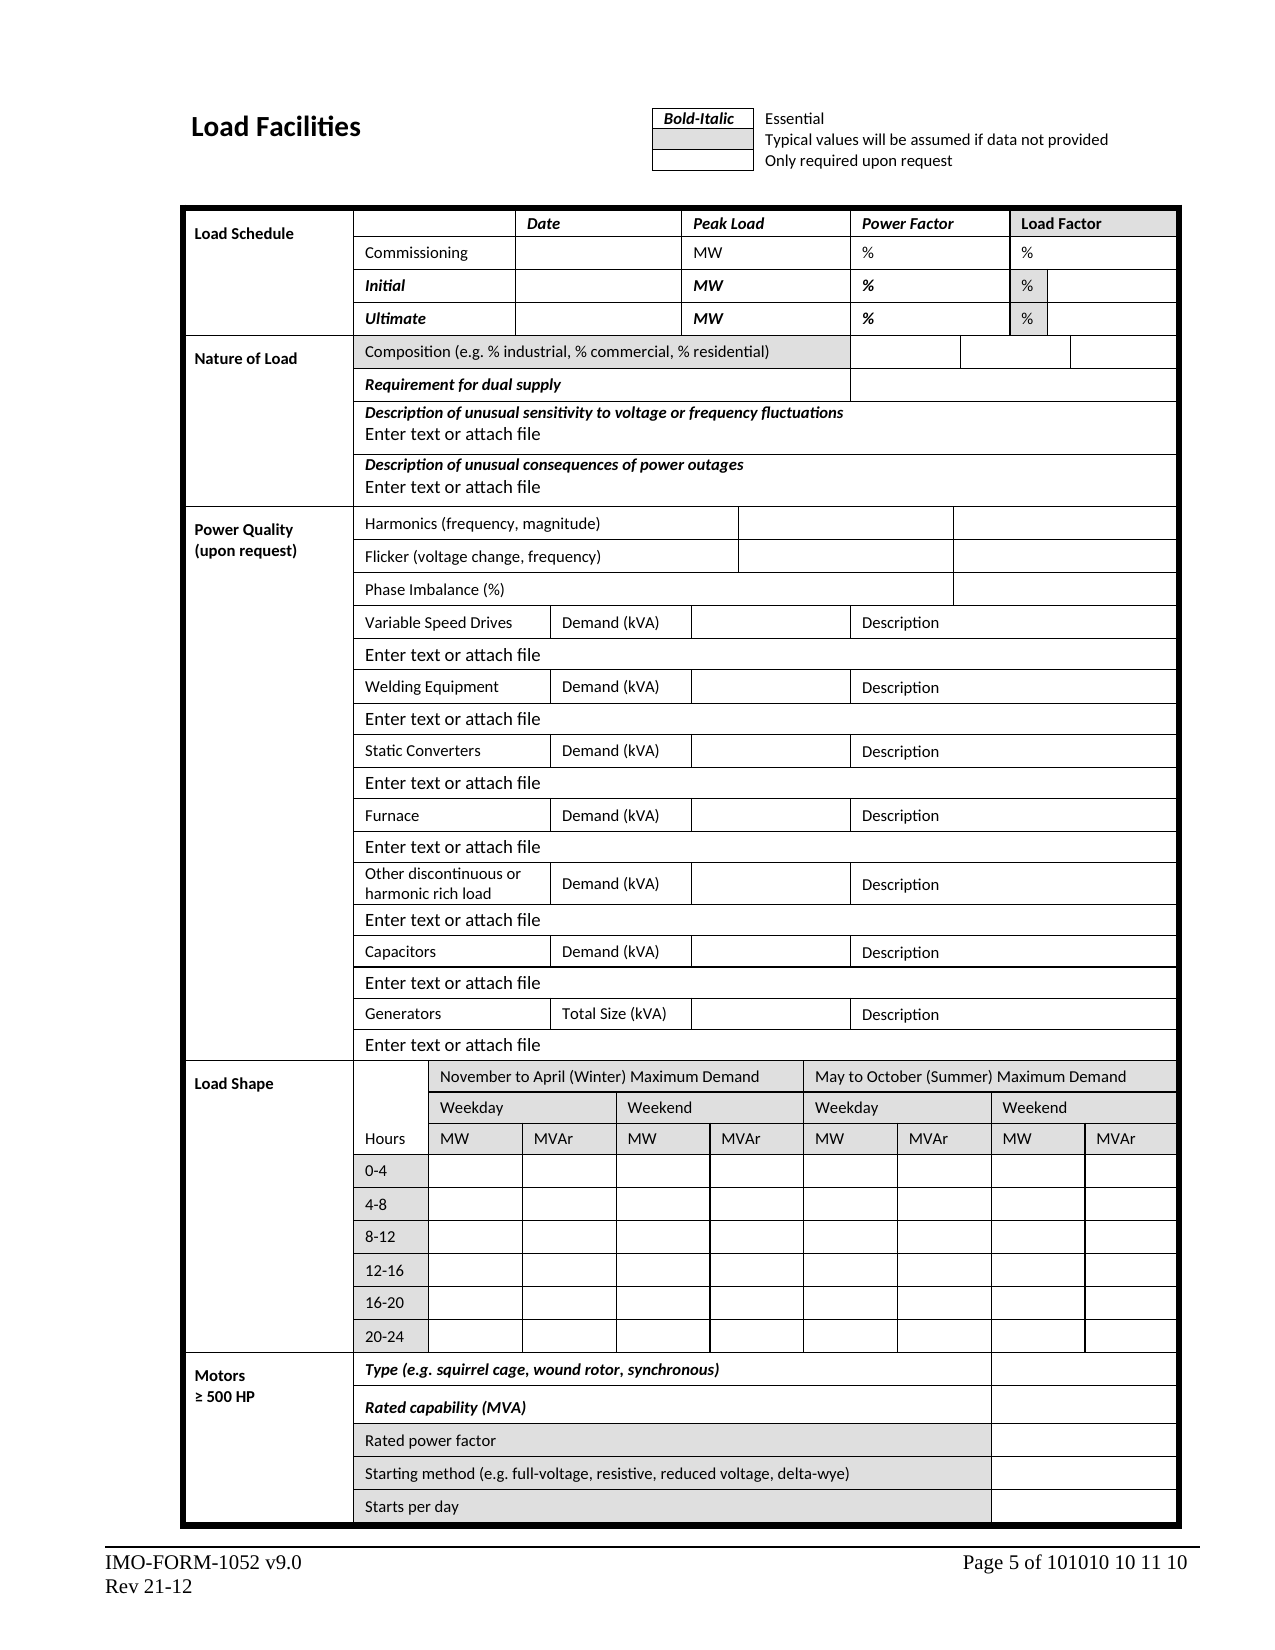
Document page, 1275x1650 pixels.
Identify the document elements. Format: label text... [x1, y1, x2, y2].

table_cell Weekend [617, 1093, 803, 1123]
table_cell 8-12 [354, 1221, 428, 1253]
table_cell Demand (kVA) [551, 863, 691, 904]
table_cell Weekday [804, 1093, 991, 1123]
table_cell Load Shape [186, 1061, 353, 1352]
table_cell [653, 150, 753, 170]
table_cell [954, 540, 1176, 572]
table_header Load Factor [1011, 211, 1176, 236]
table_cell [692, 606, 850, 638]
table_cell Typical values will be assumed if data not provided [754, 128, 1140, 149]
table_cell [992, 1155, 1084, 1187]
table_cell % [1011, 303, 1047, 335]
table_cell Capacitors [354, 936, 550, 966]
table_cell Demand (kVA) [551, 936, 691, 966]
table_cell [1071, 336, 1176, 368]
table_cell [523, 1320, 616, 1352]
table_cell Power Quality (upon request) [186, 507, 353, 1060]
table_cell [617, 1155, 709, 1187]
table_cell [992, 1490, 1176, 1522]
table_cell [804, 1188, 897, 1220]
table_cell Description of unusual sensitivity to voltage or frequency fluctuations Enter text or attach file [354, 402, 1176, 453]
table_cell MW [682, 237, 738, 269]
table_cell Description [851, 670, 1176, 702]
table_cell [617, 1320, 709, 1352]
table_cell Description [851, 999, 1176, 1029]
table_cell MVAr [523, 1124, 616, 1154]
table_cell Harmonics (frequency, magnitude) [354, 507, 738, 539]
table_cell Hours [354, 1123, 428, 1154]
table_cell Description [851, 799, 1176, 831]
table_cell [711, 1188, 803, 1220]
table_cell [888, 237, 1009, 269]
table_header Load Schedule [186, 211, 353, 335]
table_cell [992, 1254, 1084, 1286]
table_cell % [1011, 270, 1047, 302]
table_cell [617, 1221, 709, 1253]
table_cell Total Size (kVA) [551, 999, 691, 1029]
table_cell Furnace [354, 799, 550, 831]
table_cell Only required upon request [754, 149, 1140, 170]
table_cell Initial [354, 270, 515, 302]
table_cell [898, 1221, 991, 1253]
table_cell Enter text or attach file [354, 704, 1176, 734]
table_cell [992, 1221, 1084, 1253]
table_cell [888, 270, 1009, 302]
table_cell [617, 1188, 709, 1220]
table_cell [1048, 270, 1176, 302]
table_cell [992, 1287, 1084, 1319]
table_cell Rated power factor [354, 1424, 991, 1456]
table_cell MVAr [898, 1124, 991, 1154]
table_cell [1086, 1188, 1176, 1220]
table_cell Weekday [429, 1093, 616, 1123]
table_cell Enter text or attach file [354, 832, 1176, 862]
table_cell [804, 1221, 897, 1253]
table_cell % [851, 237, 888, 269]
table_cell MVAr [711, 1124, 803, 1154]
table_cell Other discontinuous or harmonic rich load [354, 863, 550, 904]
table_cell [429, 1221, 522, 1253]
table_cell Enter text or attach file [354, 905, 1176, 935]
table_cell [1086, 1320, 1176, 1352]
table_cell [992, 1353, 1176, 1385]
table_cell [617, 1287, 709, 1319]
table_cell Enter text or attach file [354, 1030, 1176, 1060]
table_cell [1048, 237, 1176, 269]
table_cell [516, 237, 681, 269]
table_cell 0-4 [354, 1155, 428, 1187]
table_cell [804, 1155, 897, 1187]
table_cell [429, 1287, 522, 1319]
table_cell [992, 1457, 1176, 1489]
table_cell [992, 1320, 1084, 1352]
table_cell [653, 129, 753, 149]
table_cell [692, 936, 850, 966]
table_cell Description [851, 863, 1176, 904]
table_cell May to October (Summer) Maximum Demand [804, 1061, 1176, 1091]
table_cell MW [804, 1124, 897, 1154]
table_cell [898, 1254, 991, 1286]
table_cell Enter text or attach file [354, 968, 1176, 998]
table_cell Demand (kVA) [551, 799, 691, 831]
table_cell [1086, 1155, 1176, 1187]
table_cell Type (e.g. squirrel cage, wound rotor, synchronous) [354, 1353, 991, 1385]
table_header Date [516, 211, 681, 236]
table_cell [954, 573, 1176, 605]
table_cell Weekend [992, 1093, 1176, 1123]
table_cell MW [429, 1124, 522, 1154]
table_cell [692, 799, 850, 831]
table_header Essential [754, 108, 1140, 128]
table_cell Demand (kVA) [551, 670, 691, 702]
table_cell [523, 1188, 616, 1220]
table_cell [711, 1287, 803, 1319]
table_cell Static Converters [354, 735, 550, 767]
table_cell Ultimate [354, 303, 515, 335]
table_cell [1048, 303, 1176, 335]
table_cell 12-16 [354, 1254, 428, 1286]
table_cell [1086, 1254, 1176, 1286]
table_cell Starting method (e.g. full-voltage, resistive, reduced voltage, delta-wye) [354, 1457, 991, 1489]
table_cell MW [617, 1124, 709, 1154]
table_cell 4-8 [354, 1188, 428, 1220]
table_header Bold-Italic [653, 109, 753, 128]
table_cell [898, 1287, 991, 1319]
table_cell 16-20 [354, 1287, 428, 1319]
table_cell [954, 507, 1176, 539]
table_header Power Factor [851, 211, 1009, 236]
table_cell Description of unusual consequences of power outages Enter text or attach file [354, 455, 1176, 506]
table_cell [429, 1320, 522, 1352]
table_cell MVAr [1086, 1124, 1176, 1154]
table_cell [739, 540, 953, 572]
table_cell [516, 270, 681, 302]
table_cell [1086, 1287, 1176, 1319]
table_cell Motors ≥ 500 HP [186, 1353, 353, 1522]
table_cell MW [682, 270, 738, 302]
table_cell [692, 863, 850, 904]
table_cell [898, 1320, 991, 1352]
table_cell [898, 1155, 991, 1187]
table_cell [429, 1254, 522, 1286]
table_cell Welding Equipment [354, 670, 550, 702]
table_cell Demand (kVA) [551, 606, 691, 638]
table_cell [961, 336, 1070, 368]
table_cell Nature of Load [186, 336, 353, 506]
table_cell [1086, 1221, 1176, 1253]
table_cell Variable Speed Drives [354, 606, 550, 638]
table_cell MW [682, 303, 738, 335]
table_cell [692, 735, 850, 767]
table_cell [851, 336, 960, 368]
table_cell Flicker (voltage change, frequency) [354, 540, 738, 572]
table_cell Description [851, 936, 1176, 966]
table_cell [692, 999, 850, 1029]
table_cell [738, 303, 850, 335]
table_cell % [851, 303, 888, 335]
table_cell % [1011, 237, 1047, 269]
table_cell [354, 1061, 428, 1123]
table_cell Rated capability (MVA) [354, 1386, 991, 1423]
table_cell [429, 1188, 522, 1220]
table_cell Enter text or attach file [354, 639, 1176, 669]
table_cell [992, 1188, 1084, 1220]
table_cell November to April (Winter) Maximum Demand [429, 1061, 803, 1091]
table_cell [692, 670, 850, 702]
table_cell MW [992, 1124, 1084, 1154]
table_cell 20-24 [354, 1320, 428, 1352]
table_cell [888, 303, 1009, 335]
table_header Load Facilities [180, 108, 652, 170]
table_cell [739, 507, 953, 539]
table_cell [738, 270, 850, 302]
table_cell [617, 1254, 709, 1286]
table_cell [851, 369, 1176, 401]
table_cell [523, 1221, 616, 1253]
table_header Peak Load [682, 211, 850, 236]
table_cell Phase Imbalance (%) [354, 573, 953, 605]
table_cell [516, 303, 681, 335]
table_cell [898, 1188, 991, 1220]
table_cell [711, 1320, 803, 1352]
table_cell % [851, 270, 888, 302]
table_cell Requirement for dual supply [354, 369, 850, 401]
table_cell Generators [354, 999, 550, 1029]
table_cell Composition (e.g. % industrial, % commercial, % residential) [354, 336, 850, 368]
table_cell Description [851, 735, 1176, 767]
table_cell [711, 1221, 803, 1253]
table_cell [992, 1386, 1176, 1423]
table_cell [711, 1254, 803, 1286]
table_cell [429, 1155, 522, 1187]
table_cell [523, 1254, 616, 1286]
table_cell [804, 1320, 897, 1352]
table_cell Enter text or attach file [354, 768, 1176, 798]
table_cell [523, 1155, 616, 1187]
table_cell [523, 1287, 616, 1319]
table_cell [804, 1254, 897, 1286]
table_cell [992, 1424, 1176, 1456]
table_cell Demand (kVA) [551, 735, 691, 767]
table_header [354, 211, 515, 236]
table_cell Description [851, 606, 1176, 638]
table_cell [711, 1155, 803, 1187]
table_cell Commissioning [354, 237, 515, 269]
table_cell [738, 237, 850, 269]
table_cell Starts per day [354, 1490, 991, 1522]
table_cell [804, 1287, 897, 1319]
